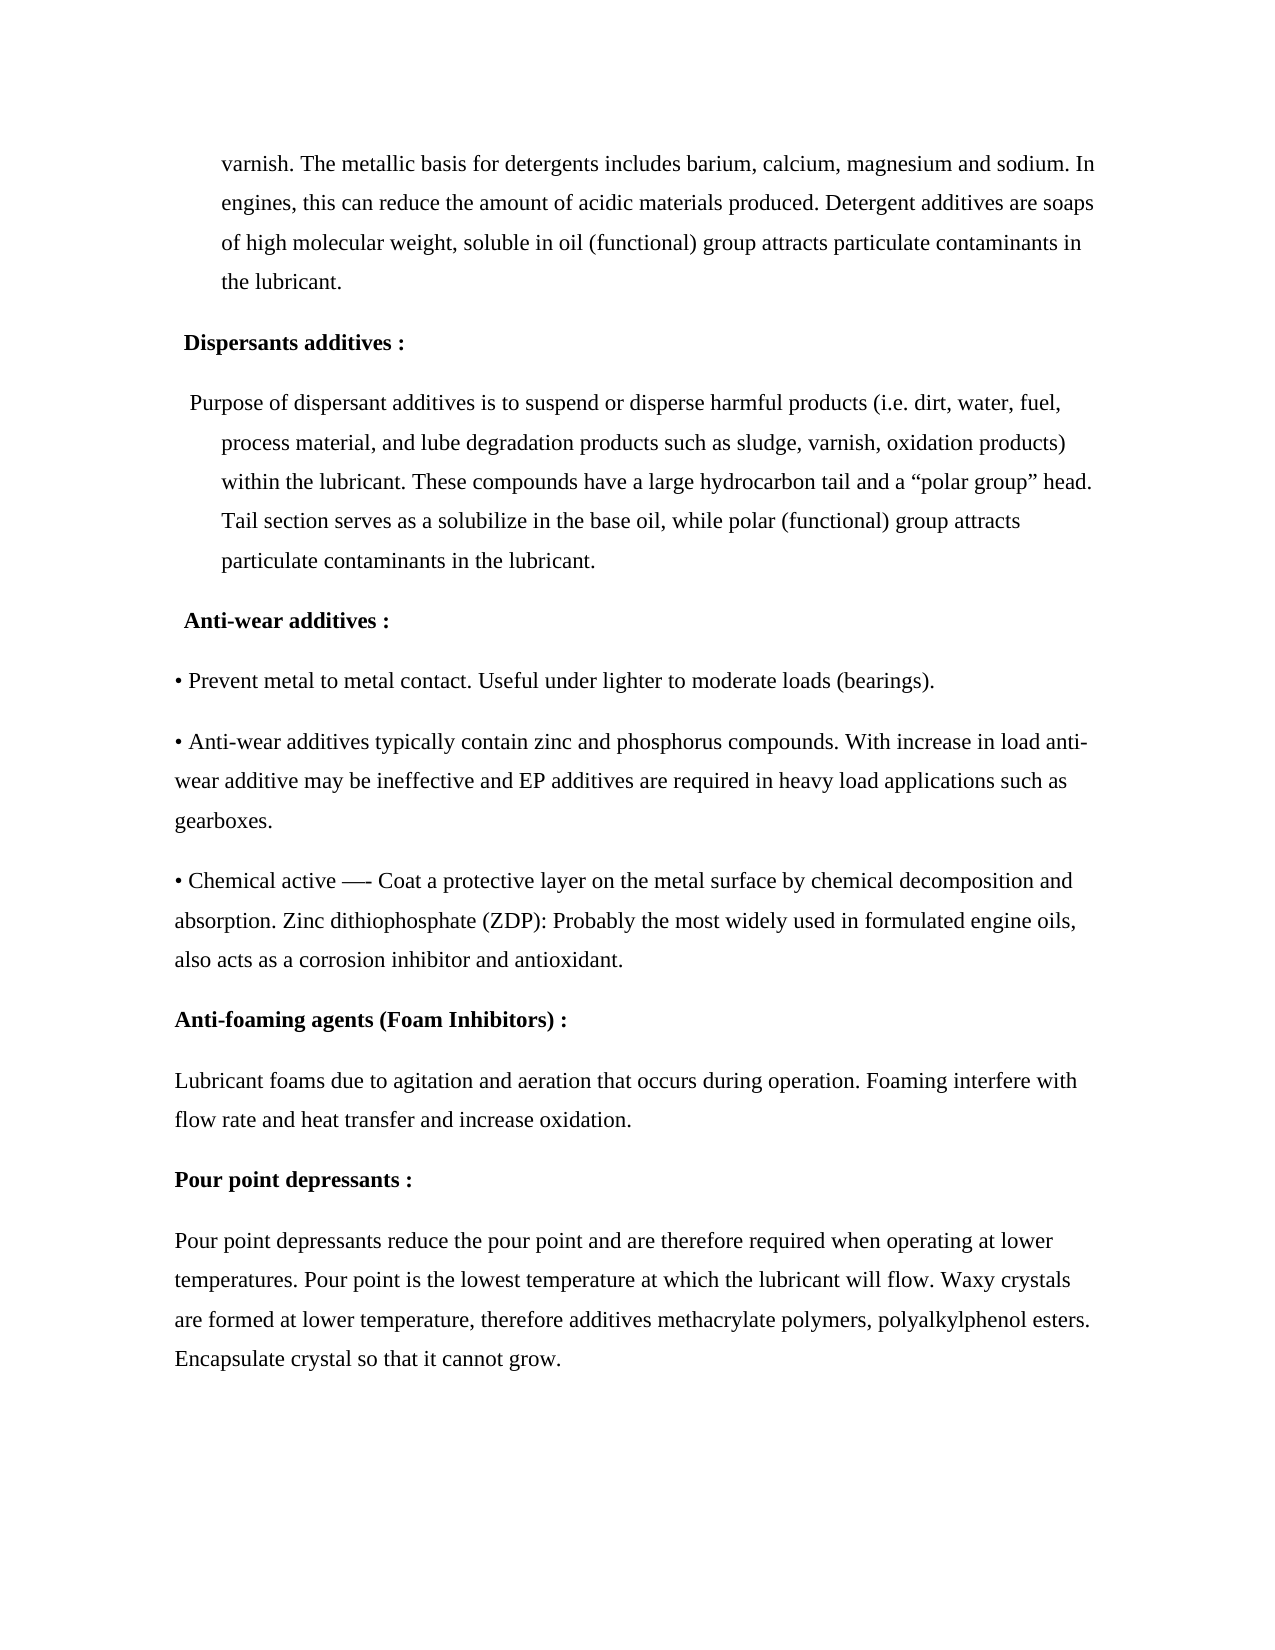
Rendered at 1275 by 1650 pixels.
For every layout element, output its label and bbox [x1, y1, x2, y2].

table_cell [174, 150, 1101, 1406]
